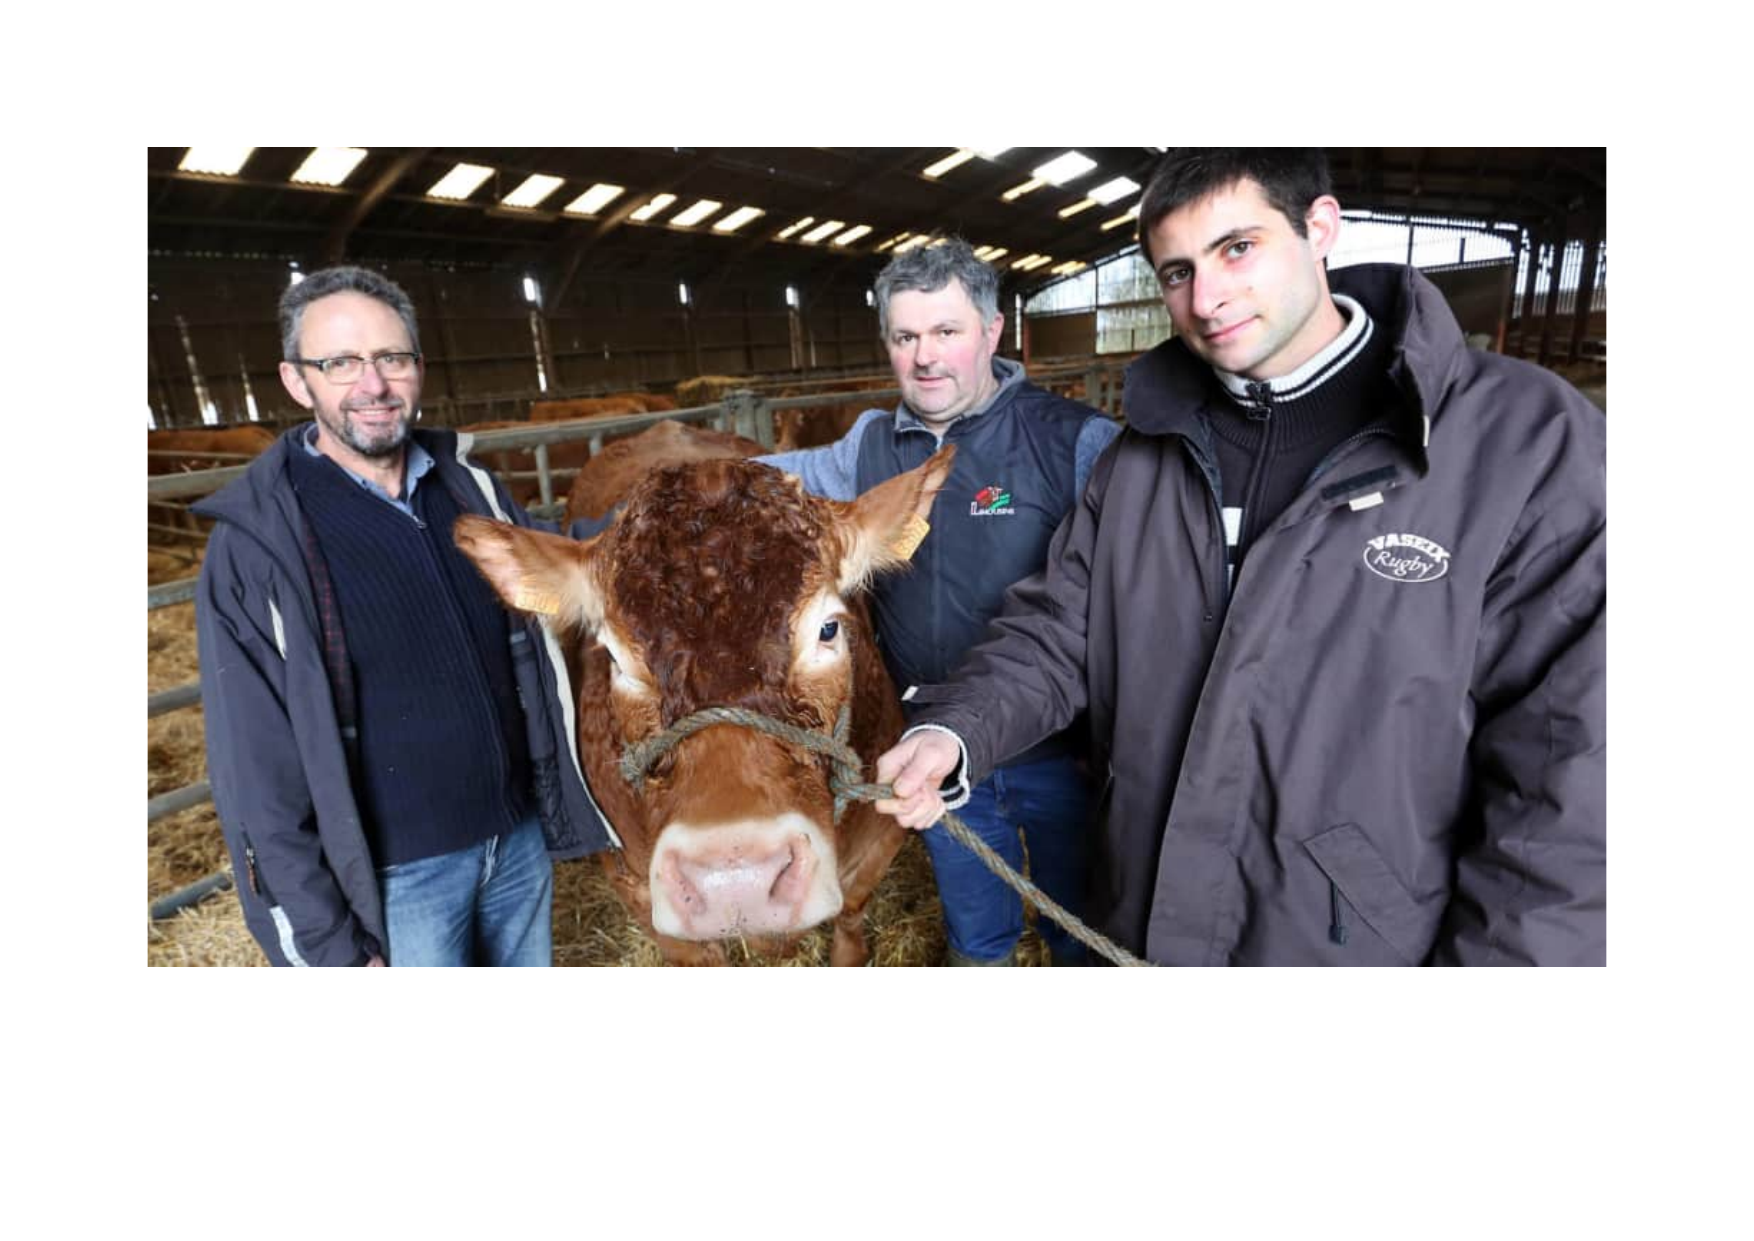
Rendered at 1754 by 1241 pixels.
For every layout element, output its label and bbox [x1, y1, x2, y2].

picture [147, 147, 1607, 967]
